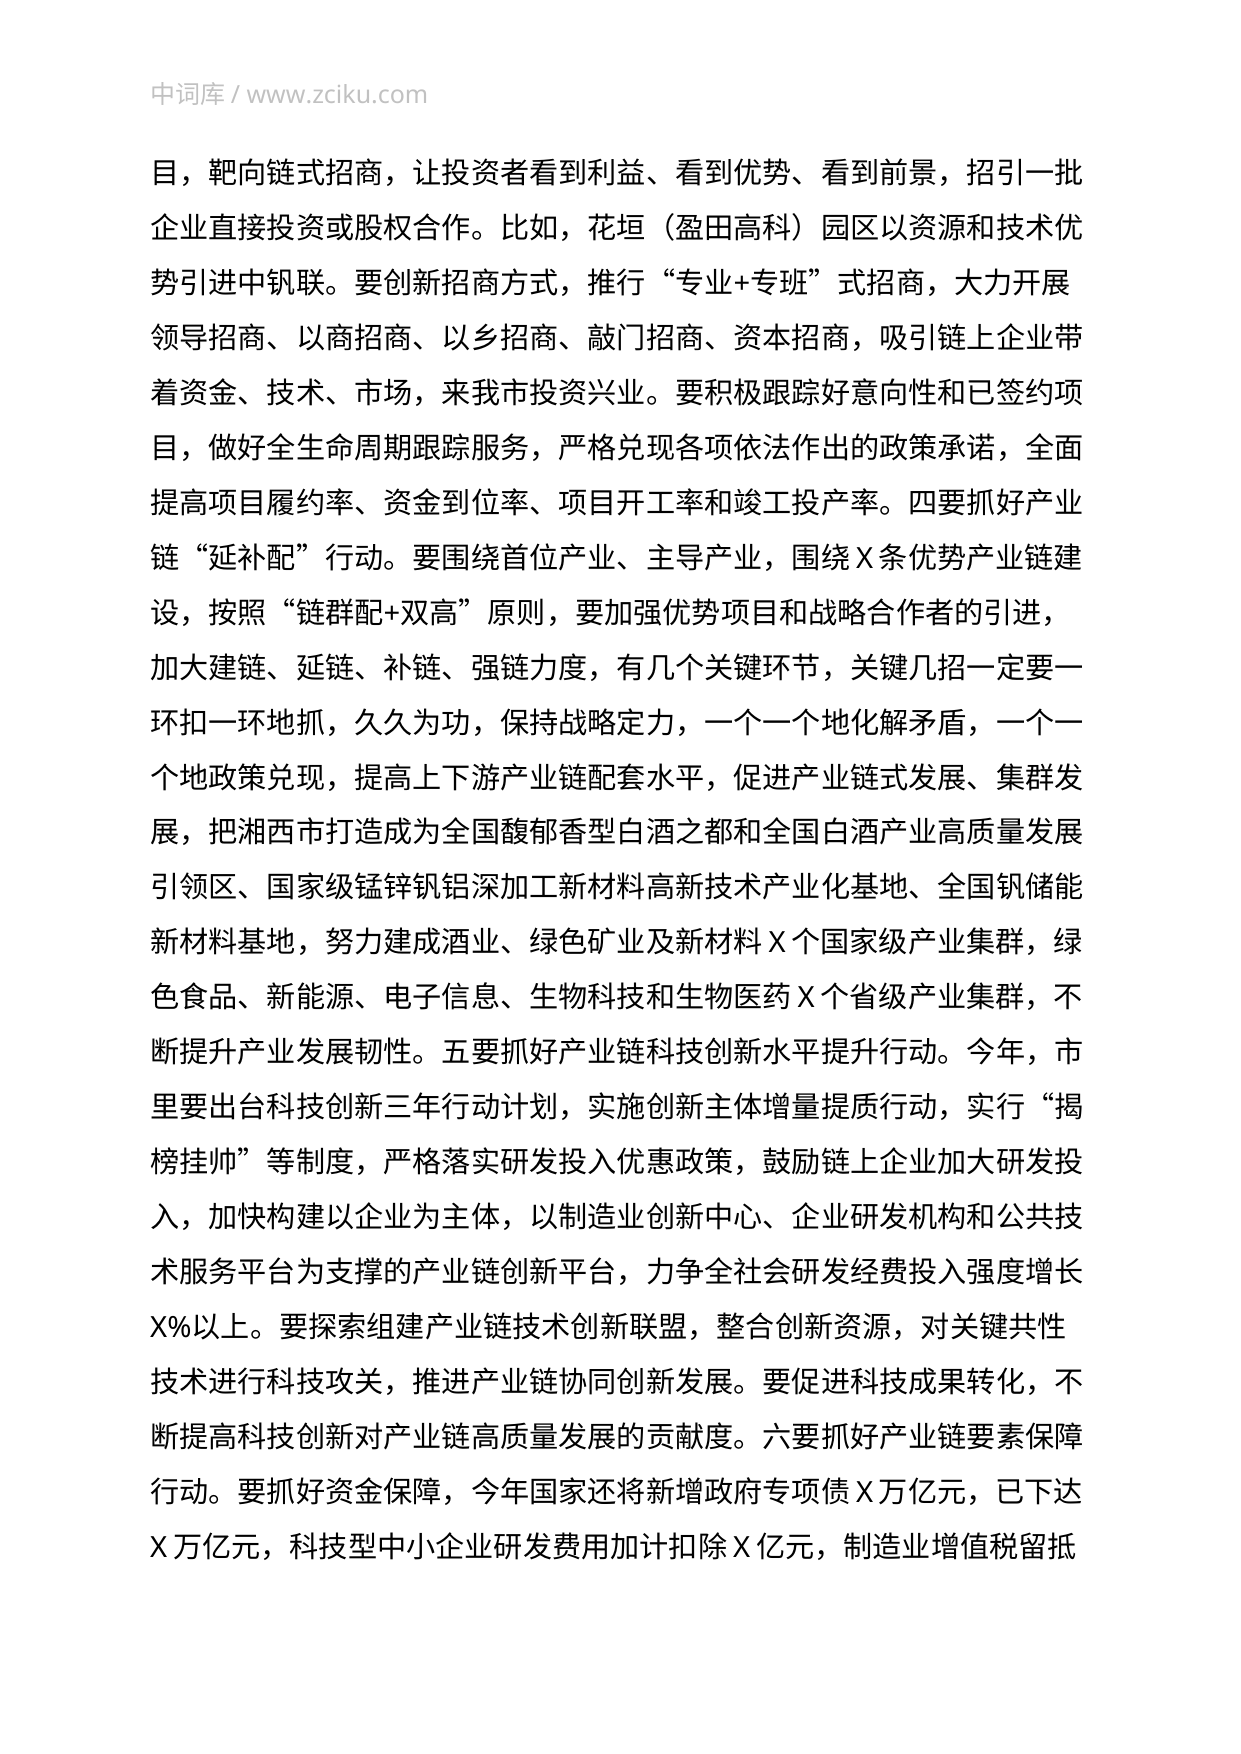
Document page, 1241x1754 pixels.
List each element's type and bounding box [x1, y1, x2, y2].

text [150, 150, 1090, 1566]
